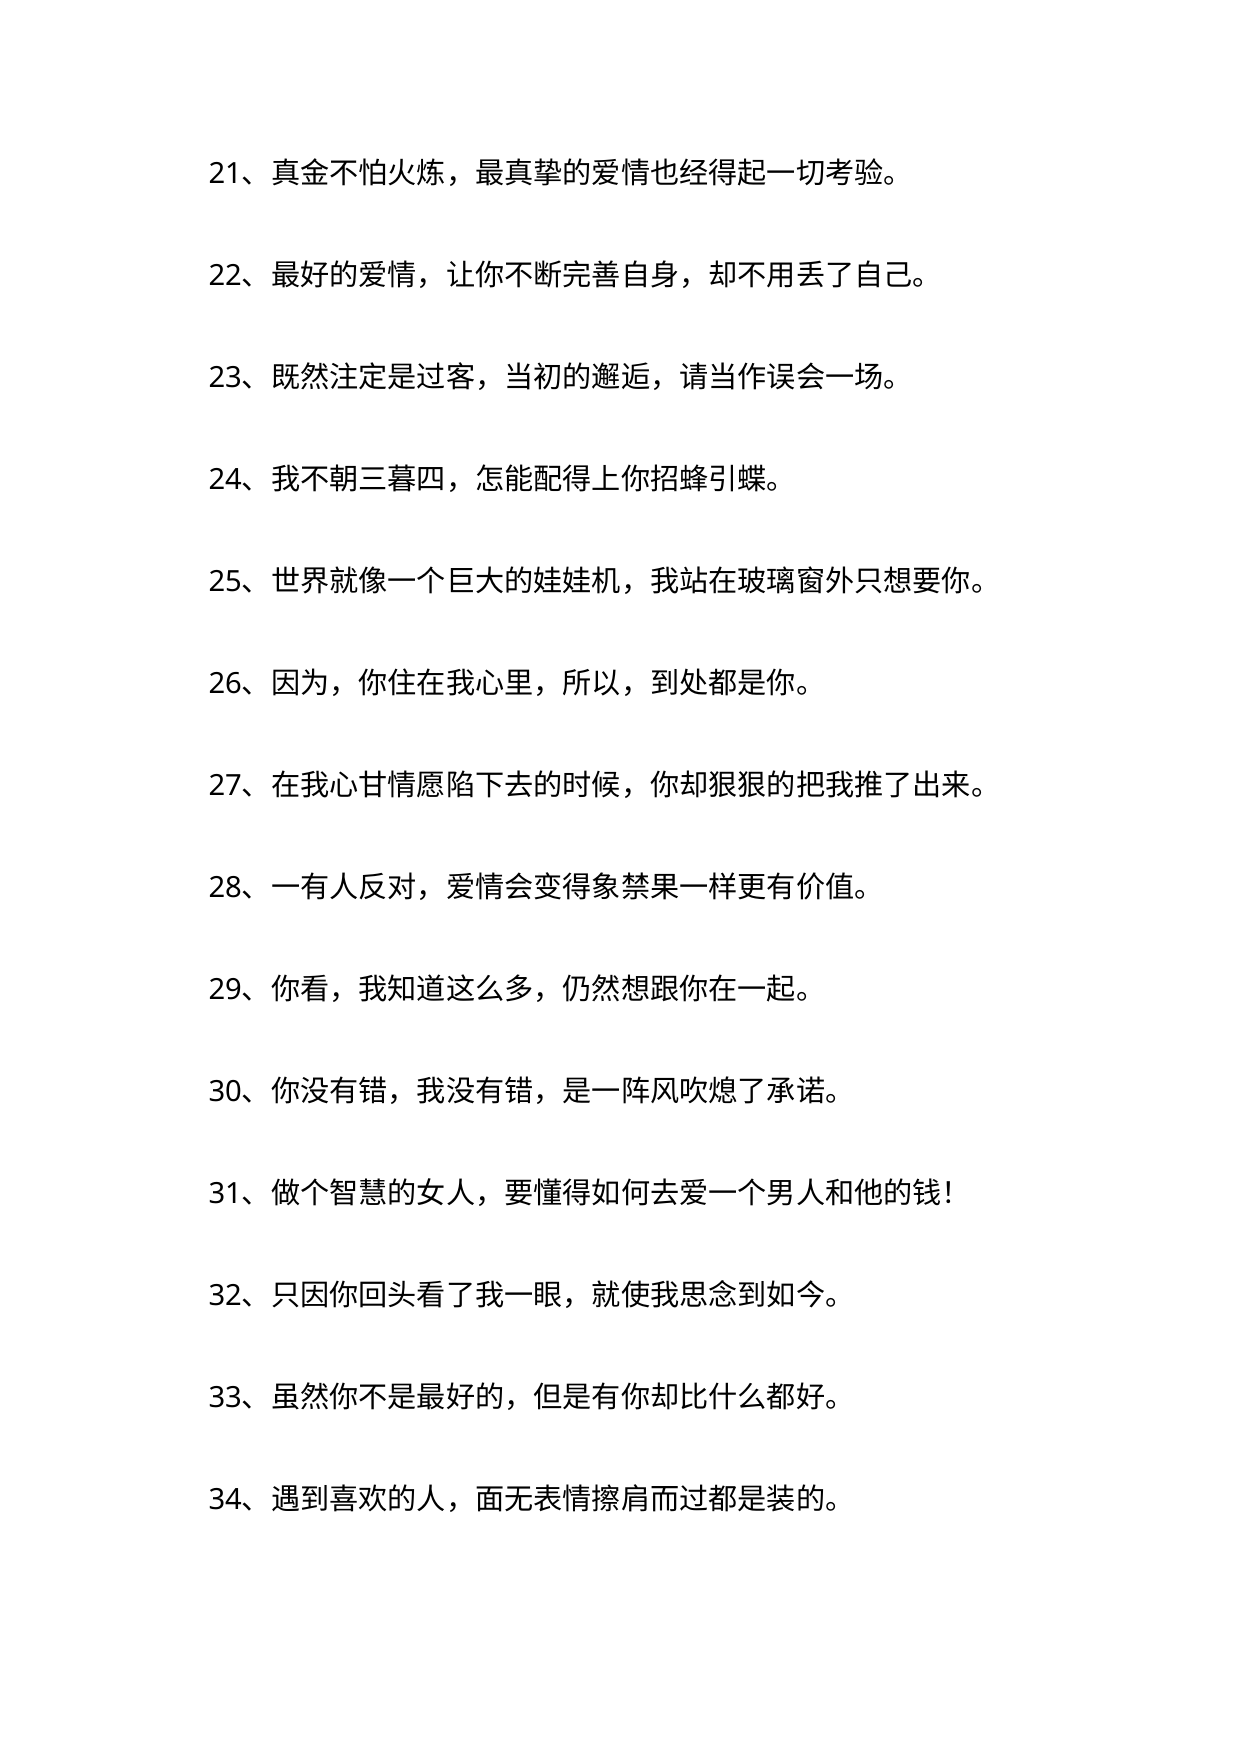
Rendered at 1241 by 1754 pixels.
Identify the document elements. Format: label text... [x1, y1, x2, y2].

text 27、在我心甘情愿陷下去的时候，你却狠狠的把我推了出来。 [150, 762, 1090, 804]
text 28、一有人反对，爱情会变得象禁果一样更有价值。 [150, 864, 1090, 906]
text 22、最好的爱情，让你不断完善自身，却不用丢了自己。 [150, 252, 1090, 294]
text 25、世界就像一个巨大的娃娃机，我站在玻璃窗外只想要你。 [150, 558, 1090, 600]
text 29、你看，我知道这么多，仍然想跟你在一起。 [150, 966, 1090, 1008]
text 30、你没有错，我没有错，是一阵风吹熄了承诺。 [150, 1068, 1090, 1110]
text 32、只因你回头看了我一眼，就使我思念到如今。 [150, 1272, 1090, 1314]
text 34、遇到喜欢的人，面无表情擦肩而过都是装的。 [150, 1476, 1090, 1518]
text 23、既然注定是过客，当初的邂逅，请当作误会一场。 [150, 354, 1090, 396]
text 33、虽然你不是最好的，但是有你却比什么都好。 [150, 1374, 1090, 1416]
text 31、做个智慧的女人，要懂得如何去爱一个男人和他的钱！ [150, 1170, 1090, 1212]
text 26、因为，你住在我心里，所以，到处都是你。 [150, 660, 1090, 702]
text 21、真金不怕火炼，最真挚的爱情也经得起一切考验。 [150, 150, 1090, 192]
text 24、我不朝三暮四，怎能配得上你招蜂引蝶。 [150, 456, 1090, 498]
